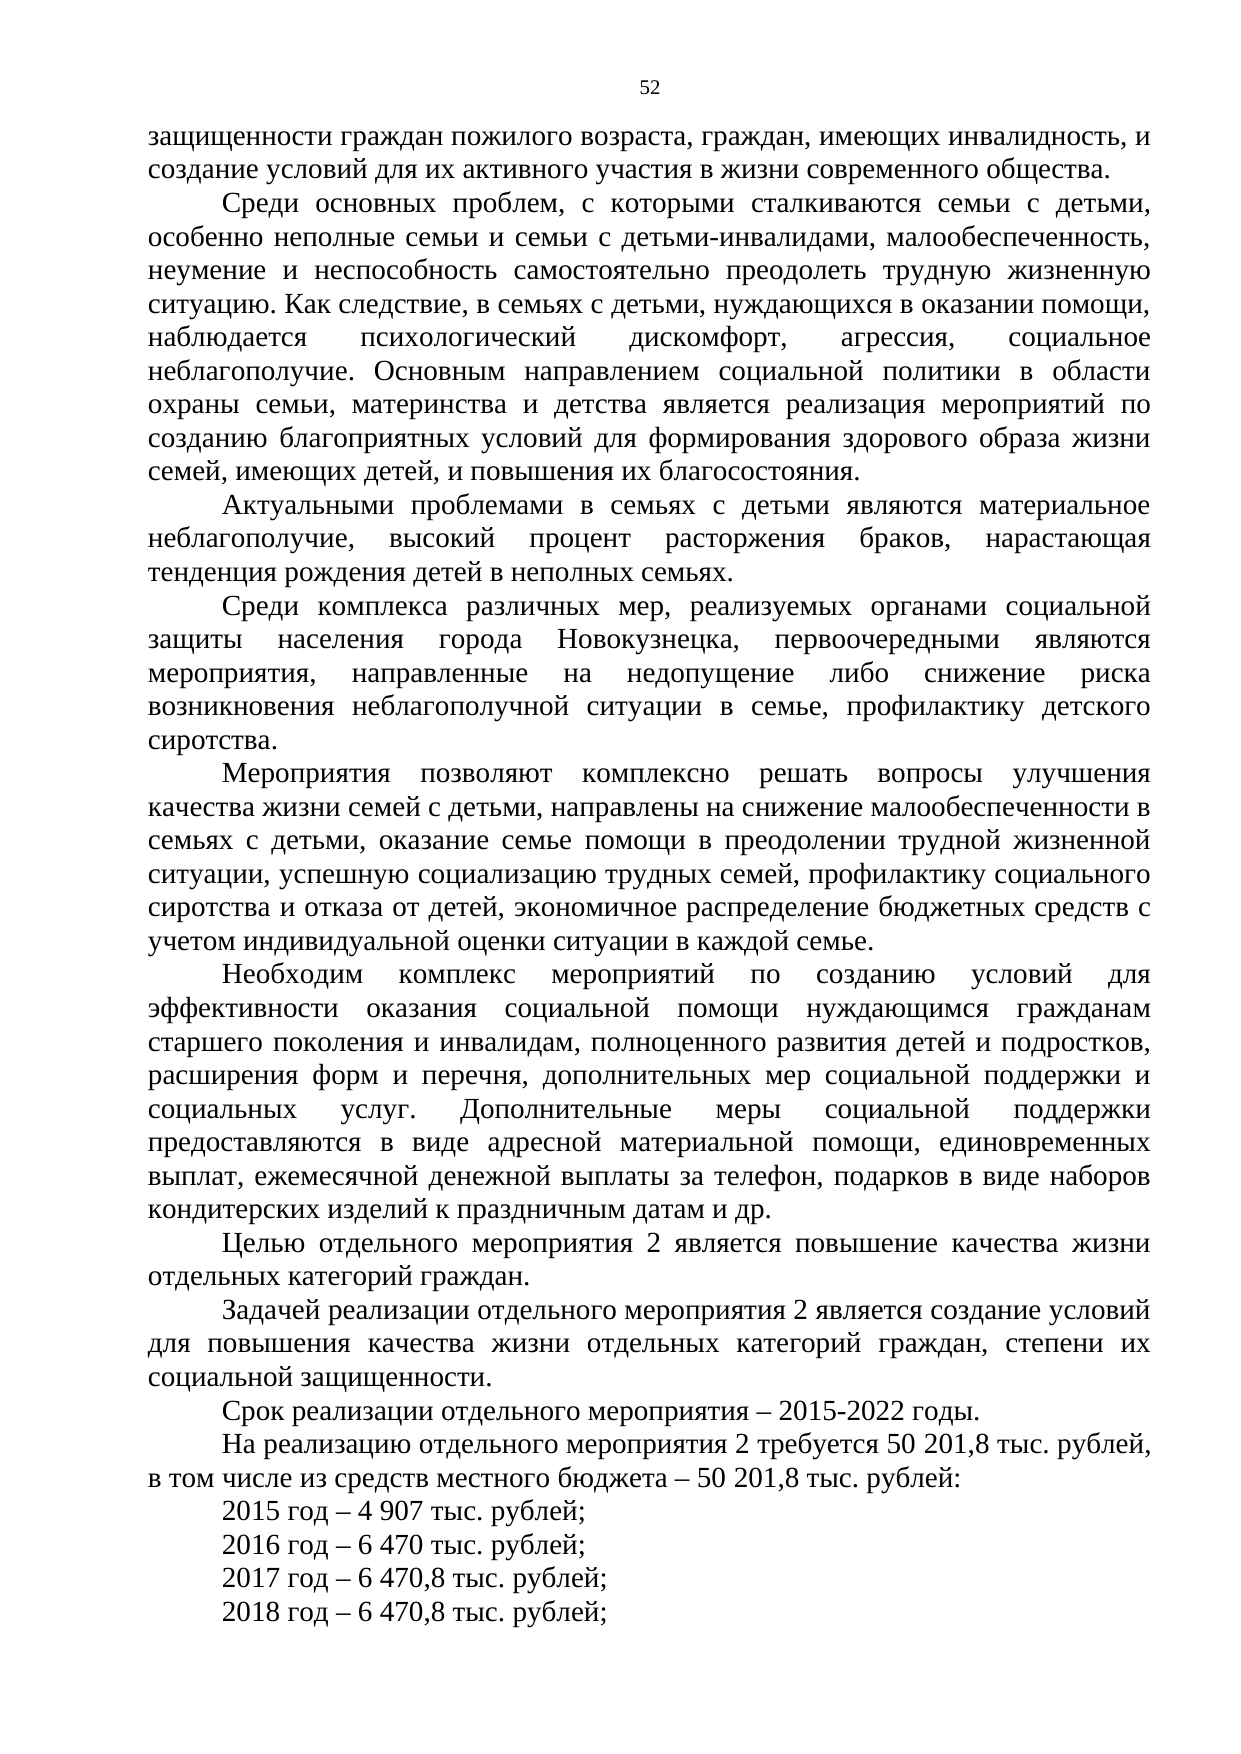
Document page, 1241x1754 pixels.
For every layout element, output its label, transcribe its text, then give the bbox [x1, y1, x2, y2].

text 2017 год – 6 470,8 тыс. рублей; [148, 1560, 1152, 1594]
text Задачей реализации отдельного мероприятия 2 является создание условий для повышения качества жизни отдельных категорий граждан, степени их социальной защищенности. [148, 1292, 1152, 1393]
text Мероприятия позволяют комплексно решать вопросы улучшения качества жизни семей с детьми, направлены на снижение малообеспеченности в семьях с детьми, оказание семье помощи в преодолении трудной жизненной ситуации, успешную социализацию трудных семей, профилактику социального сиротства и отказа от детей, экономичное распределение бюджетных средств с учетом индивидуальной оценки ситуации в каждой семье. [148, 755, 1152, 957]
text Необходим комплекс мероприятий по созданию условий для эффективности оказания социальной помощи нуждающимся гражданам старшего поколения и инвалидам, полноценного развития детей и подростков, расширения форм и перечня, дополнительных мер социальной поддержки и социальных услуг. Дополнительные меры социальной поддержки предоставляются в виде адресной материальной помощи, единовременных выплат, ежемесячной денежной выплаты за телефон, подарков в виде наборов кондитерских изделий к праздничным датам и др. [148, 957, 1152, 1225]
text 2016 год – 6 470 тыс. рублей; [148, 1527, 1152, 1560]
text Среди основных проблем, с которыми сталкиваются семьи с детьми, особенно неполные семьи и семьи с детьми-инвалидами, малообеспеченность, неумение и неспособность самостоятельно преодолеть трудную жизненную ситуацию. Как следствие, в семьях с детьми, нуждающихся в оказании помощи, наблюдается психологический дискомфорт, агрессия, социальное неблагополучие. Основным направлением социальной политики в области охраны семьи, материнства и детства является реализация мероприятий по созданию благоприятных условий для формирования здорового образа жизни семей, имеющих детей, и повышения их благосостояния. [148, 185, 1152, 487]
text Целью отдельного мероприятия 2 является повышение качества жизни отдельных категорий граждан. [148, 1225, 1152, 1292]
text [148, 118, 1152, 185]
text Актуальными проблемами в семьях с детьми являются материальное неблагополучие, высокий процент расторжения браков, нарастающая тенденция рождения детей в неполных семьях. [148, 487, 1152, 588]
text 2018 год – 6 470,8 тыс. рублей; [148, 1594, 1152, 1627]
text Срок реализации отдельного мероприятия – 2015-2022 годы. [148, 1393, 1152, 1426]
text На реализацию отдельного мероприятия 2 требуется 50 201,8 тыс. рублей, в том числе из средств местного бюджета – 50 201,8 тыс. рублей: [148, 1426, 1152, 1493]
text 2015 год – 4 907 тыс. рублей; [148, 1493, 1152, 1527]
text Среди комплекса различных мер, реализуемых органами социальной защиты населения города Новокузнецка, первоочередными являются мероприятия, направленные на недопущение либо снижение риска возникновения неблагополучной ситуации в семье, профилактику детского сиротства. [148, 588, 1152, 755]
